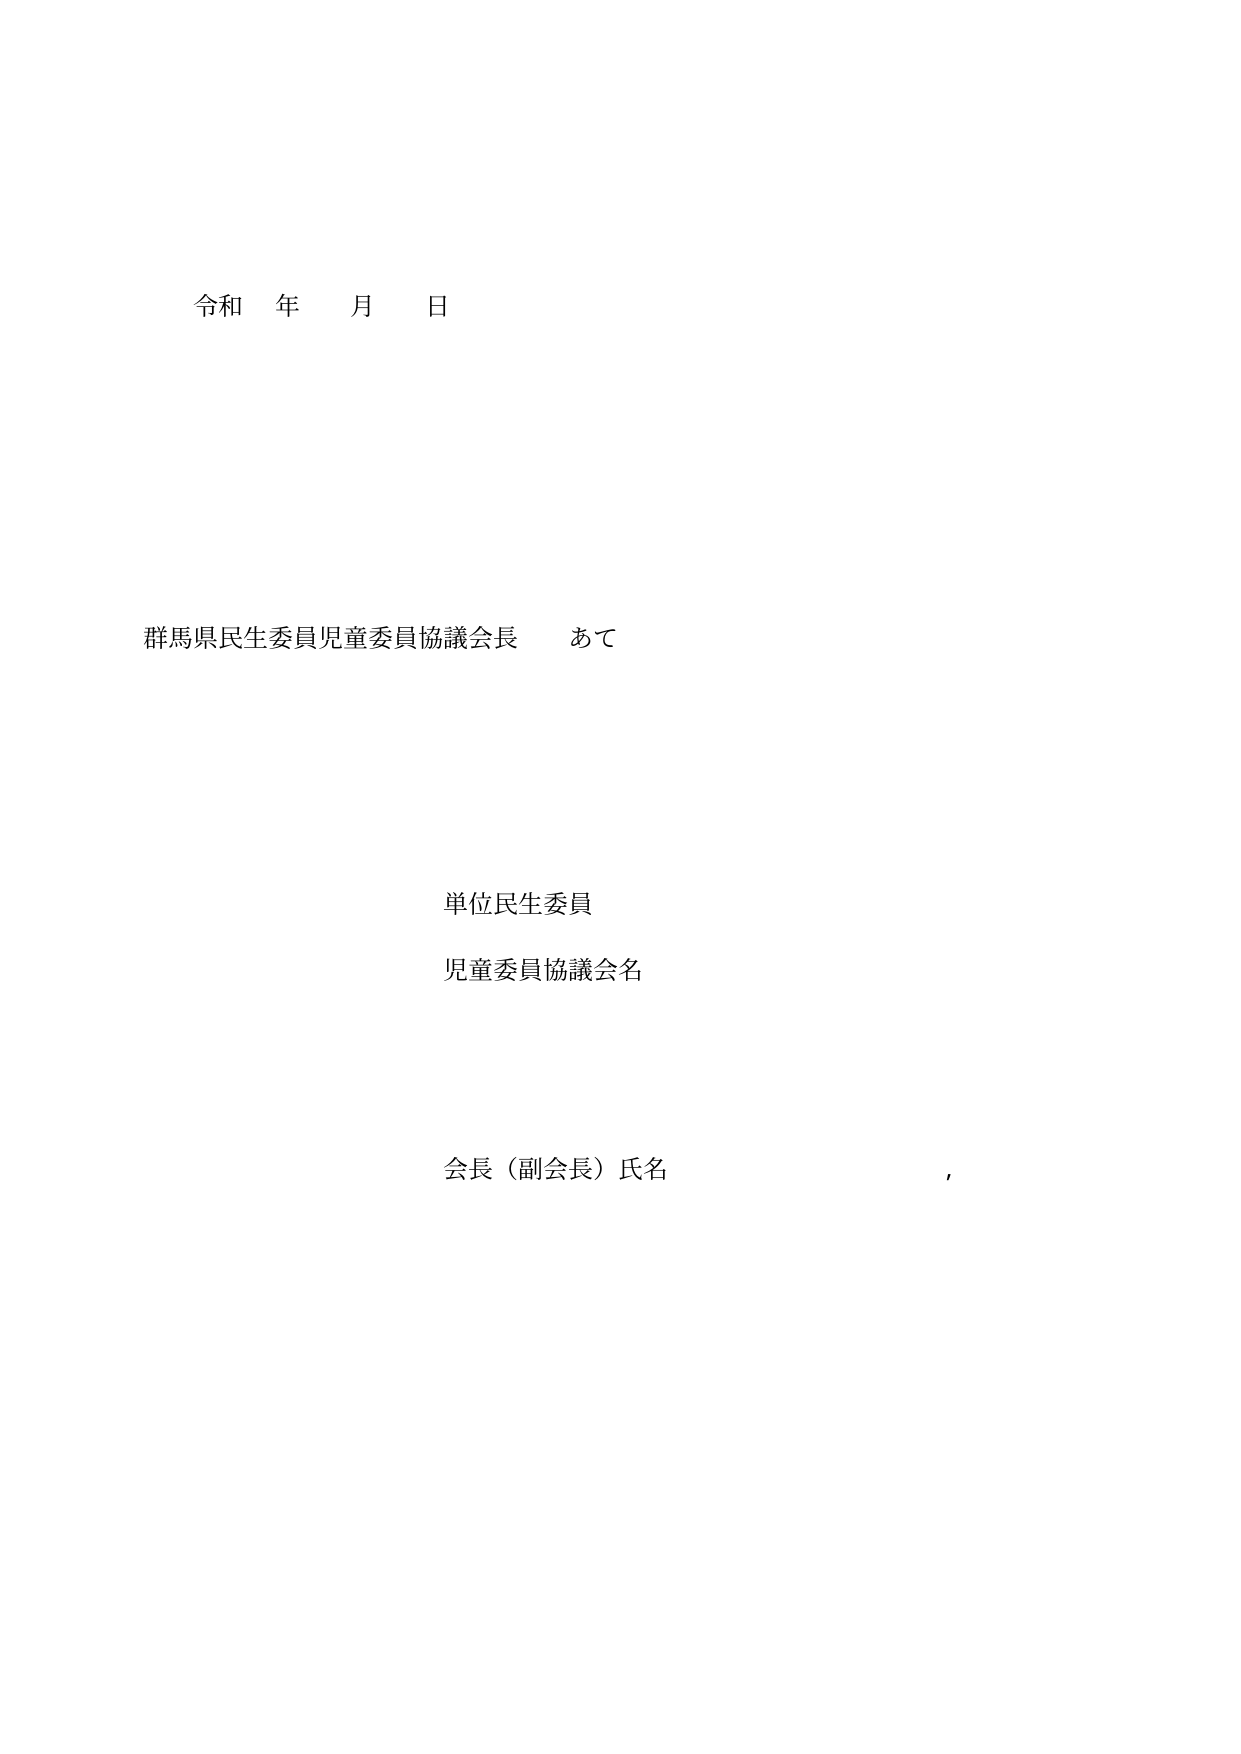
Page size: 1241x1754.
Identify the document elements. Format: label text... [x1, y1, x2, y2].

text 児童委員協議会名 [118, 936, 1122, 1002]
text 会長（副会長）氏名 , [118, 1135, 1122, 1201]
text 群馬県民生委員児童委員協議会長 あて [118, 603, 1122, 670]
text 令和 年 月 日 [118, 271, 1122, 337]
text 単位民生委員 [118, 869, 1122, 936]
